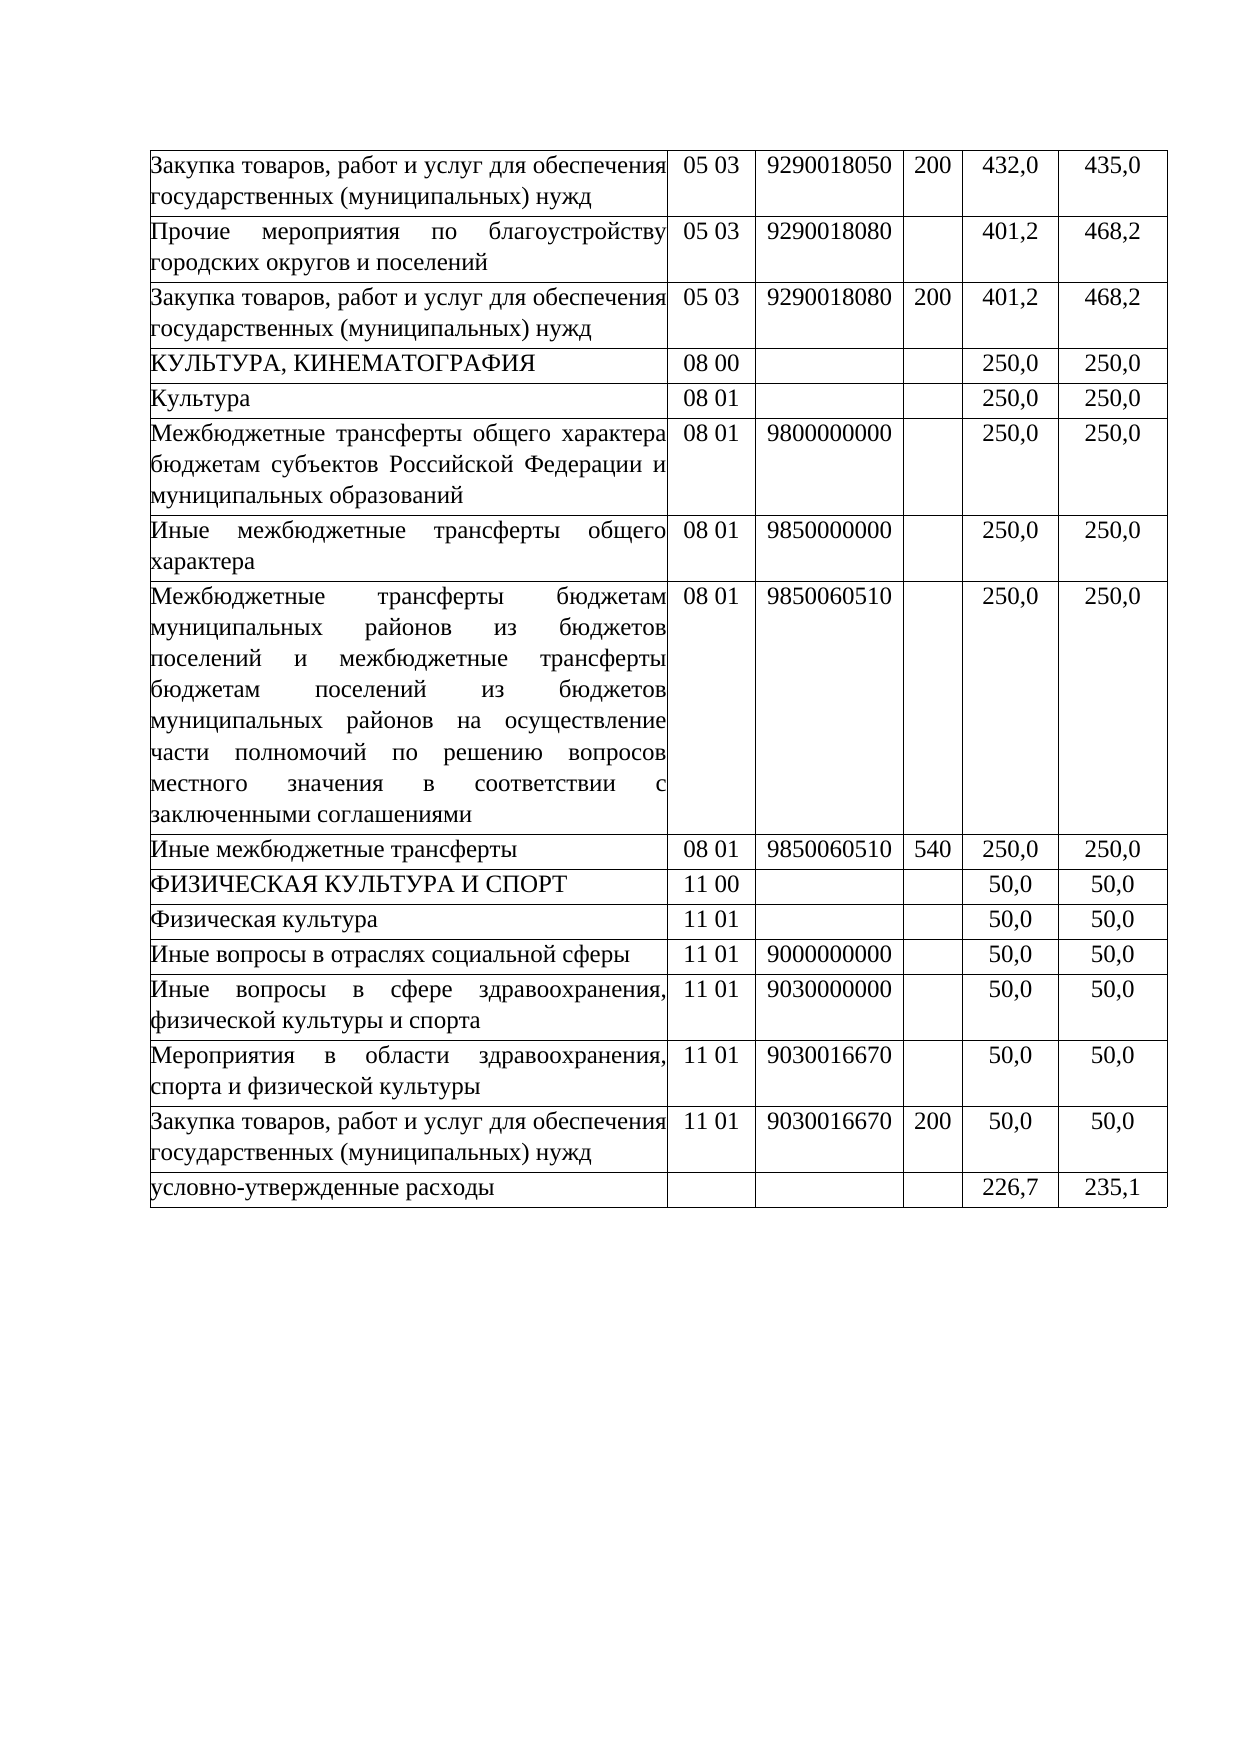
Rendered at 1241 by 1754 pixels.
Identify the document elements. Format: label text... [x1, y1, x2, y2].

table_cell 05 03 [668, 151, 755, 216]
table_cell условно-утвержденные расходы [151, 1173, 667, 1207]
table_cell Мероприятия в области здравоохранения, спорта и физической культуры [151, 1041, 667, 1106]
table_cell 200 [904, 283, 962, 348]
table_cell Культура [151, 384, 667, 418]
table_cell 401,2 [963, 283, 1058, 348]
table_cell 50,0 [963, 975, 1058, 1039]
table_cell 250,0 [1059, 349, 1167, 383]
table_cell [756, 905, 903, 938]
table_cell Иные межбюджетные трансферты [151, 835, 667, 868]
table_cell [756, 349, 903, 383]
table_cell 50,0 [1059, 975, 1167, 1039]
table_cell КУЛЬТУРА, КИНЕМАТОГРАФИЯ [151, 349, 667, 383]
table_cell 200 [904, 1107, 962, 1172]
table_cell 11 01 [668, 1107, 755, 1172]
table_cell 11 01 [668, 1041, 755, 1106]
table_cell [756, 870, 903, 903]
table_cell [668, 1173, 755, 1207]
table_cell 250,0 [1059, 516, 1167, 581]
table_cell 9850060510 [756, 582, 903, 833]
table_cell 11 01 [668, 975, 755, 1039]
table_cell 50,0 [1059, 905, 1167, 938]
table_cell 250,0 [1059, 419, 1167, 515]
table_cell [904, 516, 962, 581]
table_cell Закупка товаров, работ и услуг для обеспечения государственных (муниципальных) нужд [151, 1107, 667, 1172]
table_cell [756, 384, 903, 418]
table_cell 50,0 [1059, 1041, 1167, 1106]
table_cell 468,2 [1059, 283, 1167, 348]
table_cell [904, 349, 962, 383]
table_cell 235,1 [1059, 1173, 1167, 1207]
table_cell 08 00 [668, 349, 755, 383]
table_cell 435,0 [1059, 151, 1167, 216]
table_cell [904, 1173, 962, 1207]
table_cell 05 03 [668, 283, 755, 348]
table_cell 9000000000 [756, 940, 903, 973]
table_cell Закупка товаров, работ и услуг для обеспечения государственных (муниципальных) нужд [151, 283, 667, 348]
table_cell 11 01 [668, 905, 755, 938]
table_cell Иные межбюджетные трансферты общего характера [151, 516, 667, 581]
table_cell [904, 419, 962, 515]
table_cell 250,0 [963, 349, 1058, 383]
table_cell Физическая культура [151, 905, 667, 938]
table_cell [904, 384, 962, 418]
table_cell [904, 905, 962, 938]
table_cell [904, 940, 962, 973]
table_cell ФИЗИЧЕСКАЯ КУЛЬТУРА И СПОРТ [151, 870, 667, 903]
table_cell 250,0 [963, 516, 1058, 581]
table_cell 08 01 [668, 835, 755, 868]
table_cell 50,0 [963, 940, 1058, 973]
table_cell 226,7 [963, 1173, 1058, 1207]
table_cell 9030000000 [756, 975, 903, 1039]
table_cell 9800000000 [756, 419, 903, 515]
table_cell 401,2 [963, 217, 1058, 282]
table_cell 50,0 [1059, 870, 1167, 903]
table_cell 11 00 [668, 870, 755, 903]
table_cell 250,0 [963, 582, 1058, 833]
table_cell 250,0 [963, 419, 1058, 515]
table_cell 50,0 [963, 1041, 1058, 1106]
table_cell 08 01 [668, 516, 755, 581]
table_cell 540 [904, 835, 962, 868]
table_cell 50,0 [963, 1107, 1058, 1172]
table_cell 250,0 [963, 384, 1058, 418]
table_cell [904, 217, 962, 282]
table_cell 9850060510 [756, 835, 903, 868]
table_cell 08 01 [668, 582, 755, 833]
table_cell 250,0 [1059, 835, 1167, 868]
table_cell 08 01 [668, 419, 755, 515]
table_cell 50,0 [963, 905, 1058, 938]
table_cell 250,0 [1059, 384, 1167, 418]
table_cell 9030016670 [756, 1041, 903, 1106]
table_cell [904, 870, 962, 903]
table_cell Иные вопросы в отраслях социальной сферы [151, 940, 667, 973]
table_cell 9290018080 [756, 217, 903, 282]
table_cell 200 [904, 151, 962, 216]
table_cell 50,0 [1059, 940, 1167, 973]
table_cell 9850000000 [756, 516, 903, 581]
table_cell 9030016670 [756, 1107, 903, 1172]
table_cell 50,0 [1059, 1107, 1167, 1172]
table_cell 432,0 [963, 151, 1058, 216]
table_cell [904, 975, 962, 1039]
table_cell Иные вопросы в сфере здравоохранения, физической культуры и спорта [151, 975, 667, 1039]
table_cell 05 03 [668, 217, 755, 282]
table_cell [756, 1173, 903, 1207]
table_cell 11 01 [668, 940, 755, 973]
table_cell Прочие мероприятия по благоустройству городских округов и поселений [151, 217, 667, 282]
table_cell 9290018050 [756, 151, 903, 216]
table_cell [904, 582, 962, 833]
table_cell 08 01 [668, 384, 755, 418]
table_cell 50,0 [963, 870, 1058, 903]
table_cell [904, 1041, 962, 1106]
table_cell 250,0 [1059, 582, 1167, 833]
table_cell 468,2 [1059, 217, 1167, 282]
table_cell Межбюджетные трансферты бюджетам муниципальных районов из бюджетов поселений и межбюджетные трансферты бюджетам поселений из бюджетов муниципальных районов на осуществление части полномочий по решению вопросов местного значения в соответствии с заключенными соглашениями [151, 582, 667, 833]
table_cell 250,0 [963, 835, 1058, 868]
table_cell Закупка товаров, работ и услуг для обеспечения государственных (муниципальных) нужд [151, 151, 667, 216]
table_cell 9290018080 [756, 283, 903, 348]
table_cell Межбюджетные трансферты общего характера бюджетам субъектов Российской Федерации и муниципальных образований [151, 419, 667, 515]
